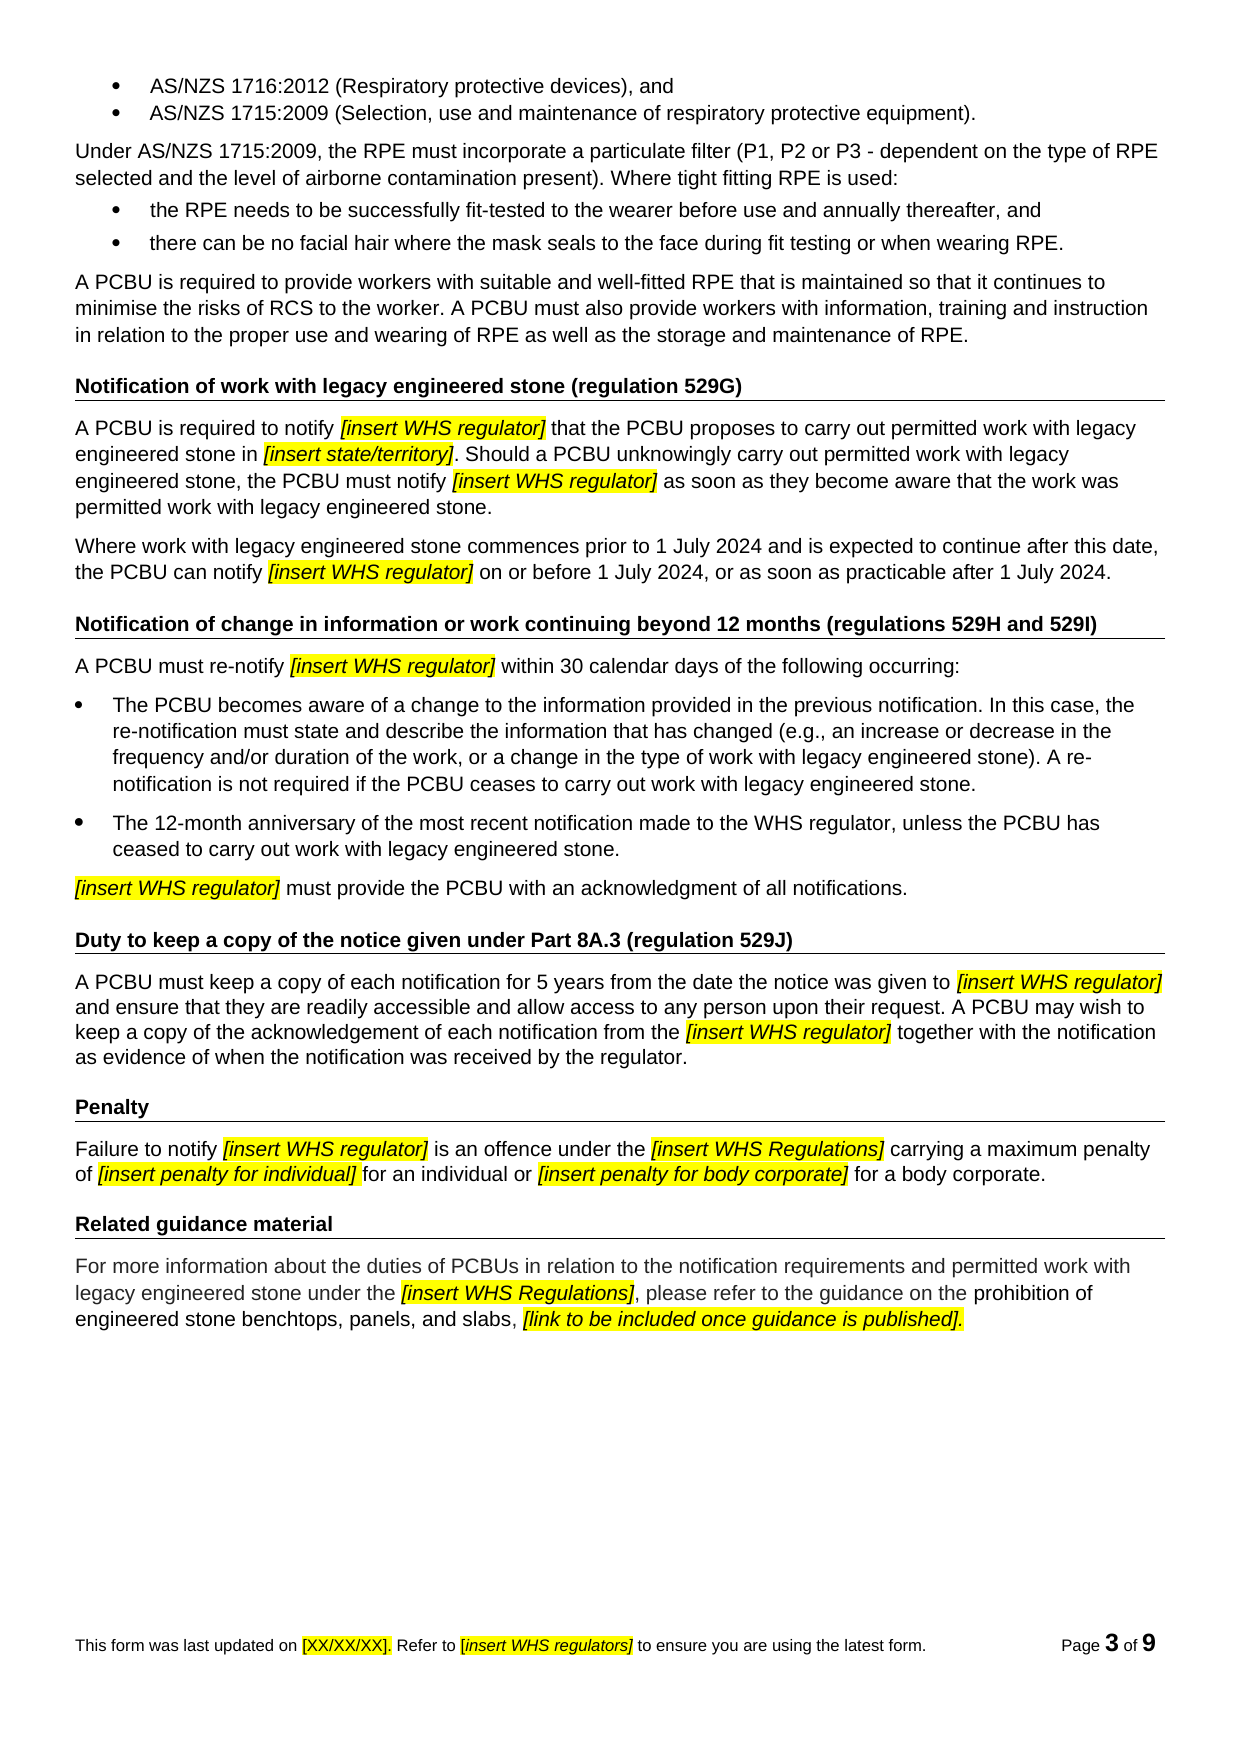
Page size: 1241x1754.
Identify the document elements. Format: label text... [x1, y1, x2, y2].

text A PCBU must re-notify [insert WHS regulator] within 30 calendar days of the following occurring: [75, 653, 1165, 677]
list AS/NZS 1715:2009 (Selection, use and maintenance of respiratory protective equipment). [112, 100, 1165, 124]
text Notification of work with legacy engineered stone (regulation 529G) [75, 374, 1165, 400]
text A PCBU must keep a copy of each notification for 5 years from the date the notice was given to [insert WHS regulator] and ensure that they are readily accessible and allow access to any person upon their request. A PCBU may wish to keep a copy of the acknowledgement of each notification from the [insert WHS regulator] together with the notification as evidence of when the notification was received by the regulator. [75, 969, 1165, 1069]
text For more information about the duties of PCBUs in relation to the notification requirements and permitted work with legacy engineered stone under the [insert WHS Regulations], please refer to the guidance on the prohibition of engineered stone benchtops, panels, and slabs, [link to be included once guidance is published]. [75, 1254, 1165, 1331]
list AS/NZS 1716:2012 (Respiratory protective devices), and [112, 74, 1165, 98]
text Under AS/NZS 1715:2009, the RPE must incorporate a particulate filter (P1, P2 or P3 - dependent on the type of RPE selected and the level of airborne contamination present). Where tight fitting RPE is used: [75, 139, 1165, 189]
text Where work with legacy engineered stone commences prior to 1 July 2024 and is expected to continue after this date, the PCBU can notify [insert WHS regulator] on or before 1 July 2024, or as soon as practicable after 1 July 2024. [75, 534, 1165, 584]
list The 12-month anniversary of the most recent notification made to the WHS regulator, unless the PCBU has ceased to carry out work with legacy engineered stone. [75, 810, 1165, 861]
text Failure to notify [insert WHS regulator] is an offence under the [insert WHS Regulations] carrying a maximum penalty of [insert penalty for individual] for an individual or [insert penalty for body corporate] for a body corporate. [75, 1137, 1165, 1186]
list there can be no facial hair where the mask seals to the face during fit testing or when wearing RPE. [112, 231, 1165, 255]
list the RPE needs to be successfully fit-tested to the wearer before use and annually thereafter, and [112, 198, 1165, 222]
text Penalty [75, 1095, 1165, 1121]
text A PCBU is required to notify [insert WHS regulator] that the PCBU proposes to carry out permitted work with legacy engineered stone in [insert state/territory]. Should a PCBU unknowingly carry out permitted work with legacy engineered stone, the PCBU must notify [insert WHS regulator] as soon as they become aware that the work was permitted work with legacy engineered stone. [75, 416, 1165, 519]
text [insert WHS regulator] must provide the PCBU with an acknowledgment of all notifications. [280, 876, 1165, 900]
text Duty to keep a copy of the notice given under Part 8A.3 (regulation 529J) [75, 927, 1165, 953]
list The PCBU becomes aware of a change to the information provided in the previous notification. In this case, the re-notification must state and describe the information that has changed (e.g., an increase or decrease in the frequency and/or duration of the work, or a change in the type of work with legacy engineered stone). A re-notification is not required if the PCBU ceases to carry out work with legacy engineered stone. [75, 692, 1165, 796]
text A PCBU is required to provide workers with suitable and well-fitted RPE that is maintained so that it continues to minimise the risks of RCS to the worker. A PCBU must also provide workers with information, training and instruction in relation to the proper use and wearing of RPE as well as the storage and maintenance of RPE. [75, 270, 1165, 347]
text Related guidance material [75, 1212, 1165, 1238]
text Notification of change in information or work continuing beyond 12 months (regulations 529H and 529I) [75, 612, 1165, 638]
